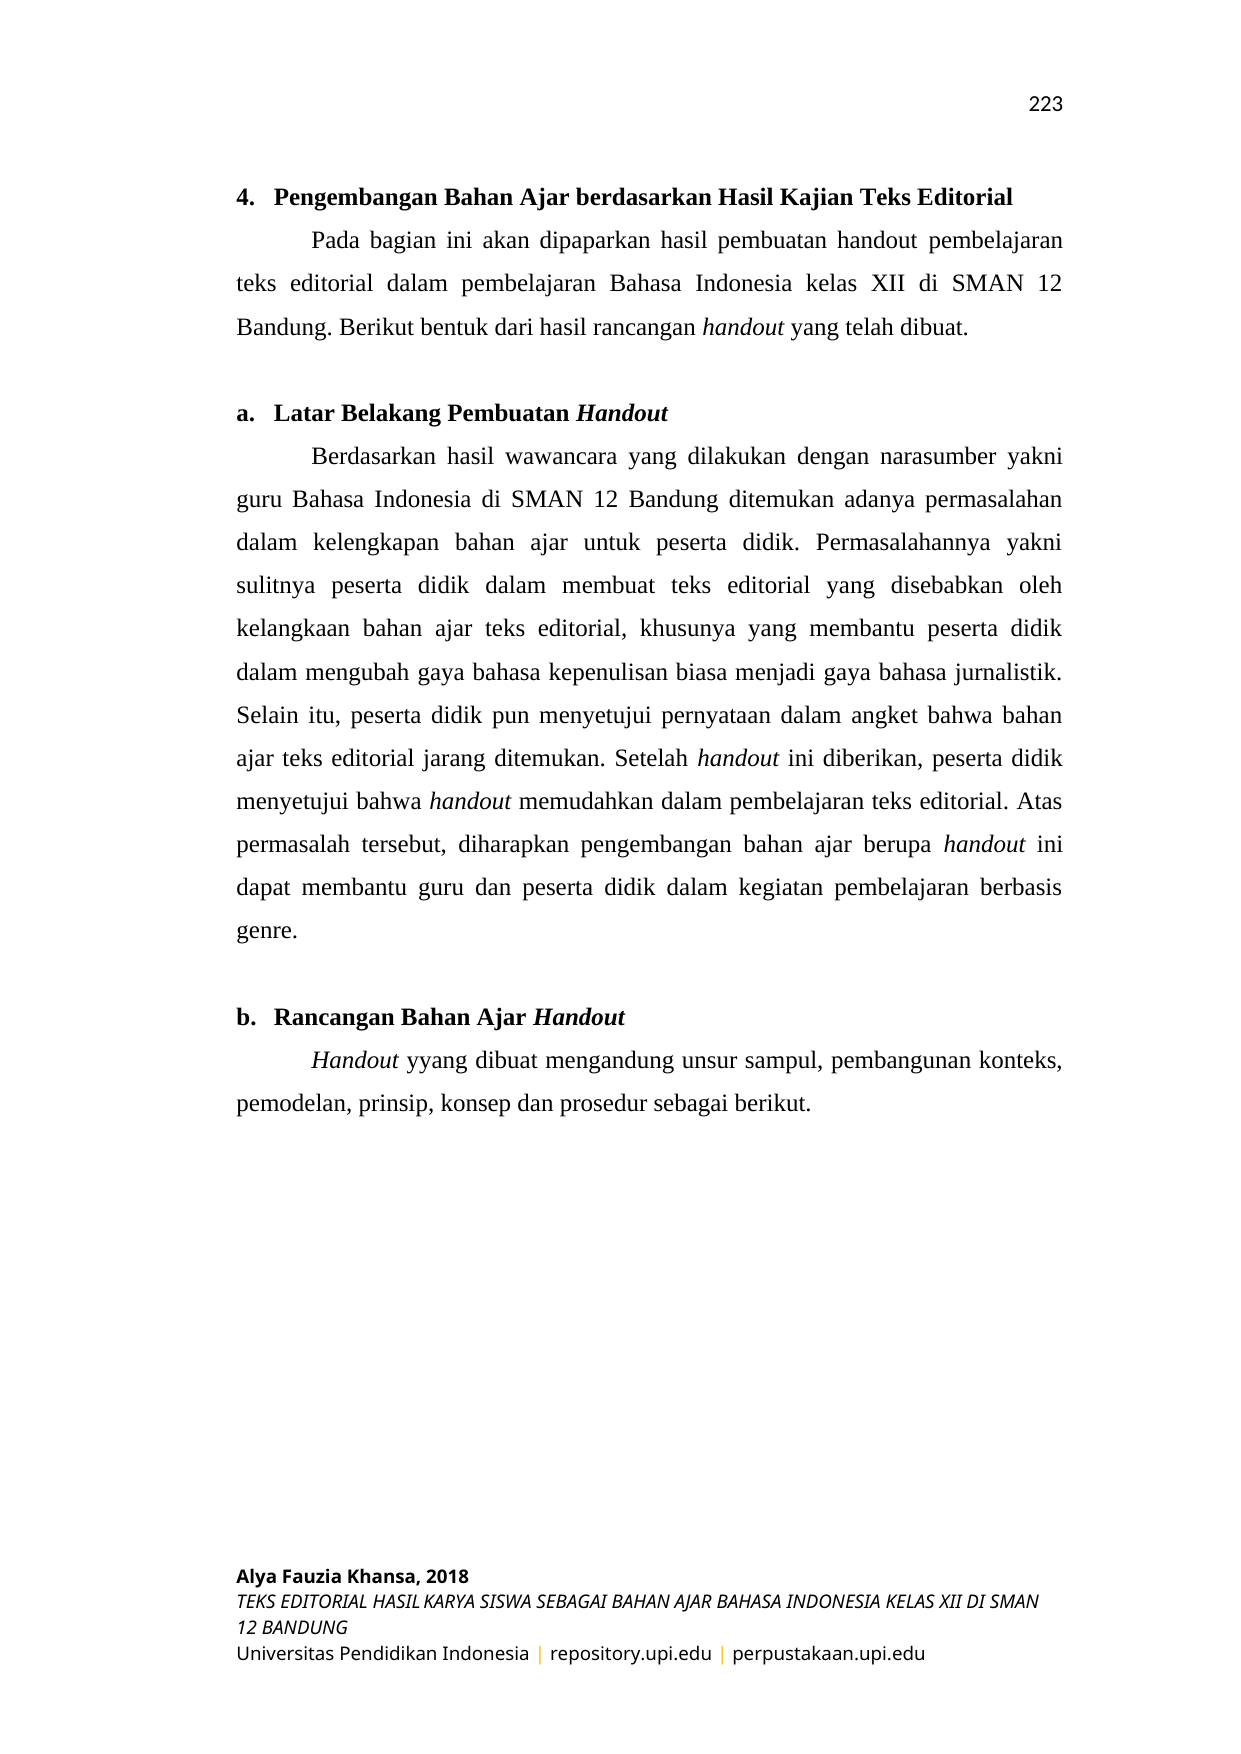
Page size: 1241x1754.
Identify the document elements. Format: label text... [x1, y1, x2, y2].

text Berdasarkan hasil wawancara yang dilakukan dengan narasumber yakni guru Bahasa Indonesia di SMAN 12 Bandung ditemukan adanya permasalahan dalam kelengkapan bahan ajar untuk peserta didik. Permasalahannya yakni sulitnya peserta didik dalam membuat teks editorial yang disebabkan oleh kelangkaan bahan ajar teks editorial, khusunya yang membantu peserta didik dalam mengubah gaya bahasa kepenulisan biasa menjadi gaya bahasa jurnalistik. Selain itu, peserta didik pun menyetujui pernyataan dalam angket bahwa bahan ajar teks editorial jarang ditemukan. Setelah handout ini diberikan, peserta didik menyetujui bahwa handout memudahkan dalam pembelajaran teks editorial. Atas permasalah tersebut, diharapkan pengembangan bahan ajar berupa handout ini dapat membantu guru dan peserta didik dalam kegiatan pembelajaran berbasis genre. [236, 441, 1063, 944]
text Handout yyang dibuat mengandung unsur sampul, pembangunan konteks, pemodelan, prinsip, konsep dan prosedur sebagai berikut. [236, 1045, 1063, 1117]
subtitle Rancangan Bahan Ajar Handout [236, 1002, 1063, 1030]
subtitle Pengembangan Bahan Ajar berdasarkan Hasil Kajian Teks Editorial [236, 182, 1063, 211]
subtitle Latar Belakang Pembuatan Handout [236, 398, 1063, 427]
text Pada bagian ini akan dipaparkan hasil pembuatan handout pembelajaran teks editorial dalam pembelajaran Bahasa Indonesia kelas XII di SMAN 12 Bandung. Berikut bentuk dari hasil rancangan handout yang telah dibuat. [236, 225, 1063, 340]
